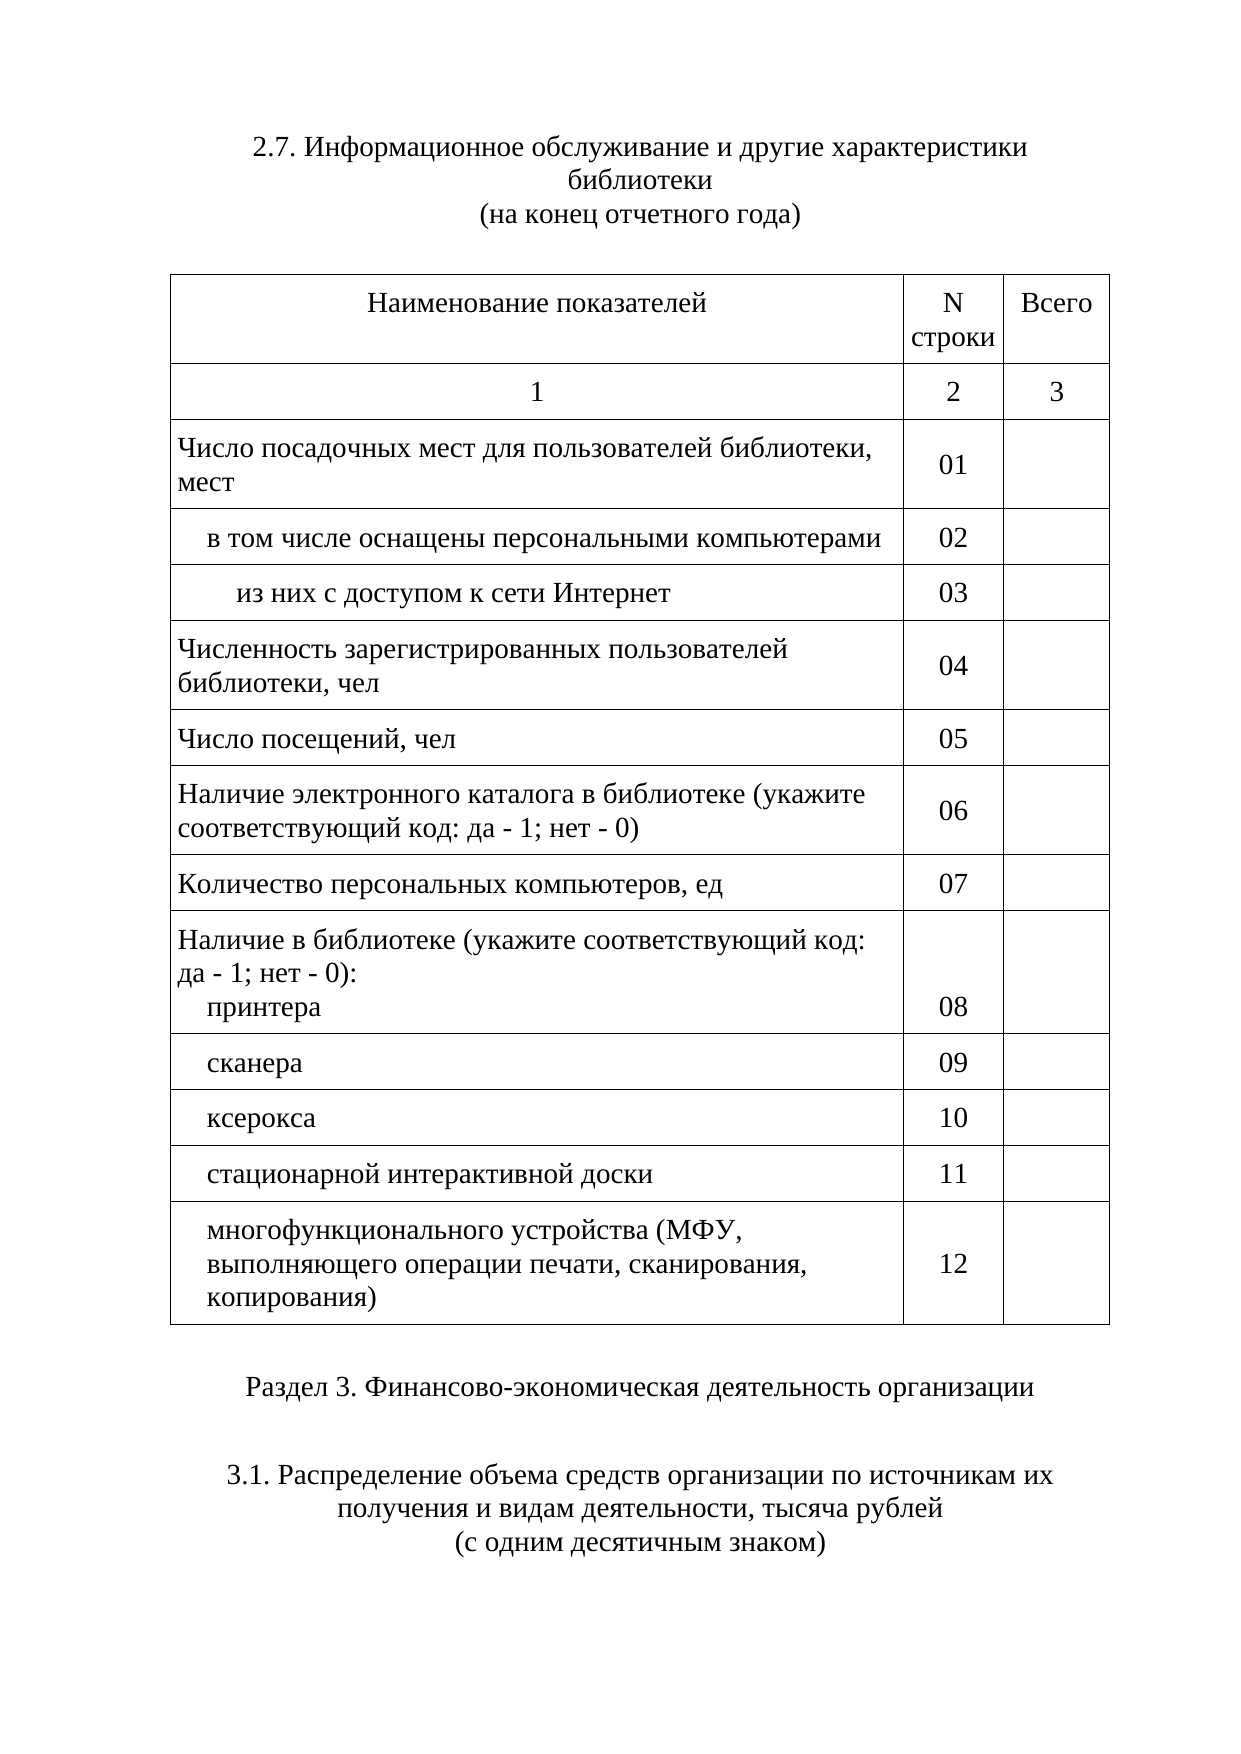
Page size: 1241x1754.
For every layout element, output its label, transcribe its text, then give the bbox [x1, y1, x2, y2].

table_cell 3 [1004, 364, 1109, 419]
table_cell [1004, 855, 1109, 910]
table_cell ксерокса [171, 1090, 903, 1145]
table_cell из них с доступом к сети Интернет [171, 565, 903, 620]
table_cell Численность зарегистрированных пользователей библиотеки, чел [171, 621, 903, 709]
table_cell [1004, 1034, 1109, 1089]
table_header Наименование показателей [171, 275, 903, 363]
table_cell 03 [904, 565, 1003, 620]
table_cell Наличие в библиотеке (укажите соответствующий код: да - 1; нет - 0): принтера [171, 911, 903, 1033]
table_cell Наличие электронного каталога в библиотеке (укажите соответствующий код: да - 1; нет - 0) [171, 766, 903, 854]
table_cell [1004, 710, 1109, 765]
table_cell 12 [904, 1202, 1003, 1323]
table_cell 06 [904, 766, 1003, 854]
table_cell 01 [904, 420, 1003, 508]
table_cell 2 [904, 364, 1003, 419]
table_cell 1 [171, 364, 903, 419]
table_header N строки [904, 275, 1003, 363]
table_header Всего [1004, 275, 1109, 363]
table_cell Число посадочных мест для пользователей библиотеки, мест [171, 420, 903, 508]
table_cell 05 [904, 710, 1003, 765]
table_cell 07 [904, 855, 1003, 910]
table_cell 09 [904, 1034, 1003, 1089]
table_cell [1004, 911, 1109, 1033]
table_cell многофункционального устройства (МФУ, выполняющего операции печати, сканирования, копирования) [171, 1202, 903, 1323]
table_header 3.1. Распределение объема средств организации по источникам их получения и видам деятельности, тысяча рублей (с одним десятичным знаком) [171, 1446, 1110, 1568]
table_cell [1004, 1090, 1109, 1145]
table_cell [1004, 1146, 1109, 1201]
table_cell [1004, 766, 1109, 854]
table_cell Количество персональных компьютеров, ед [171, 855, 903, 910]
table_cell сканера [171, 1034, 903, 1089]
table_cell [1004, 1202, 1109, 1323]
table_cell в том числе оснащены персональными компьютерами [171, 509, 903, 564]
table_cell 10 [904, 1090, 1003, 1145]
table_cell Число посещений, чел [171, 710, 903, 765]
table_cell [1004, 509, 1109, 564]
table_header Раздел 3. Финансово-экономическая деятельность организации [171, 1358, 1109, 1413]
table_cell [1004, 565, 1109, 620]
table_cell 11 [904, 1146, 1003, 1201]
table_cell 08 [904, 911, 1003, 1033]
table_cell стационарной интерактивной доски [171, 1146, 903, 1201]
table_header 2.7. Информационное обслуживание и другие характеристики библиотеки (на конец отчетного года) [171, 118, 1109, 240]
table_cell [1004, 420, 1109, 508]
table_cell 02 [904, 509, 1003, 564]
table_cell 04 [904, 621, 1003, 709]
table_cell [1004, 621, 1109, 709]
